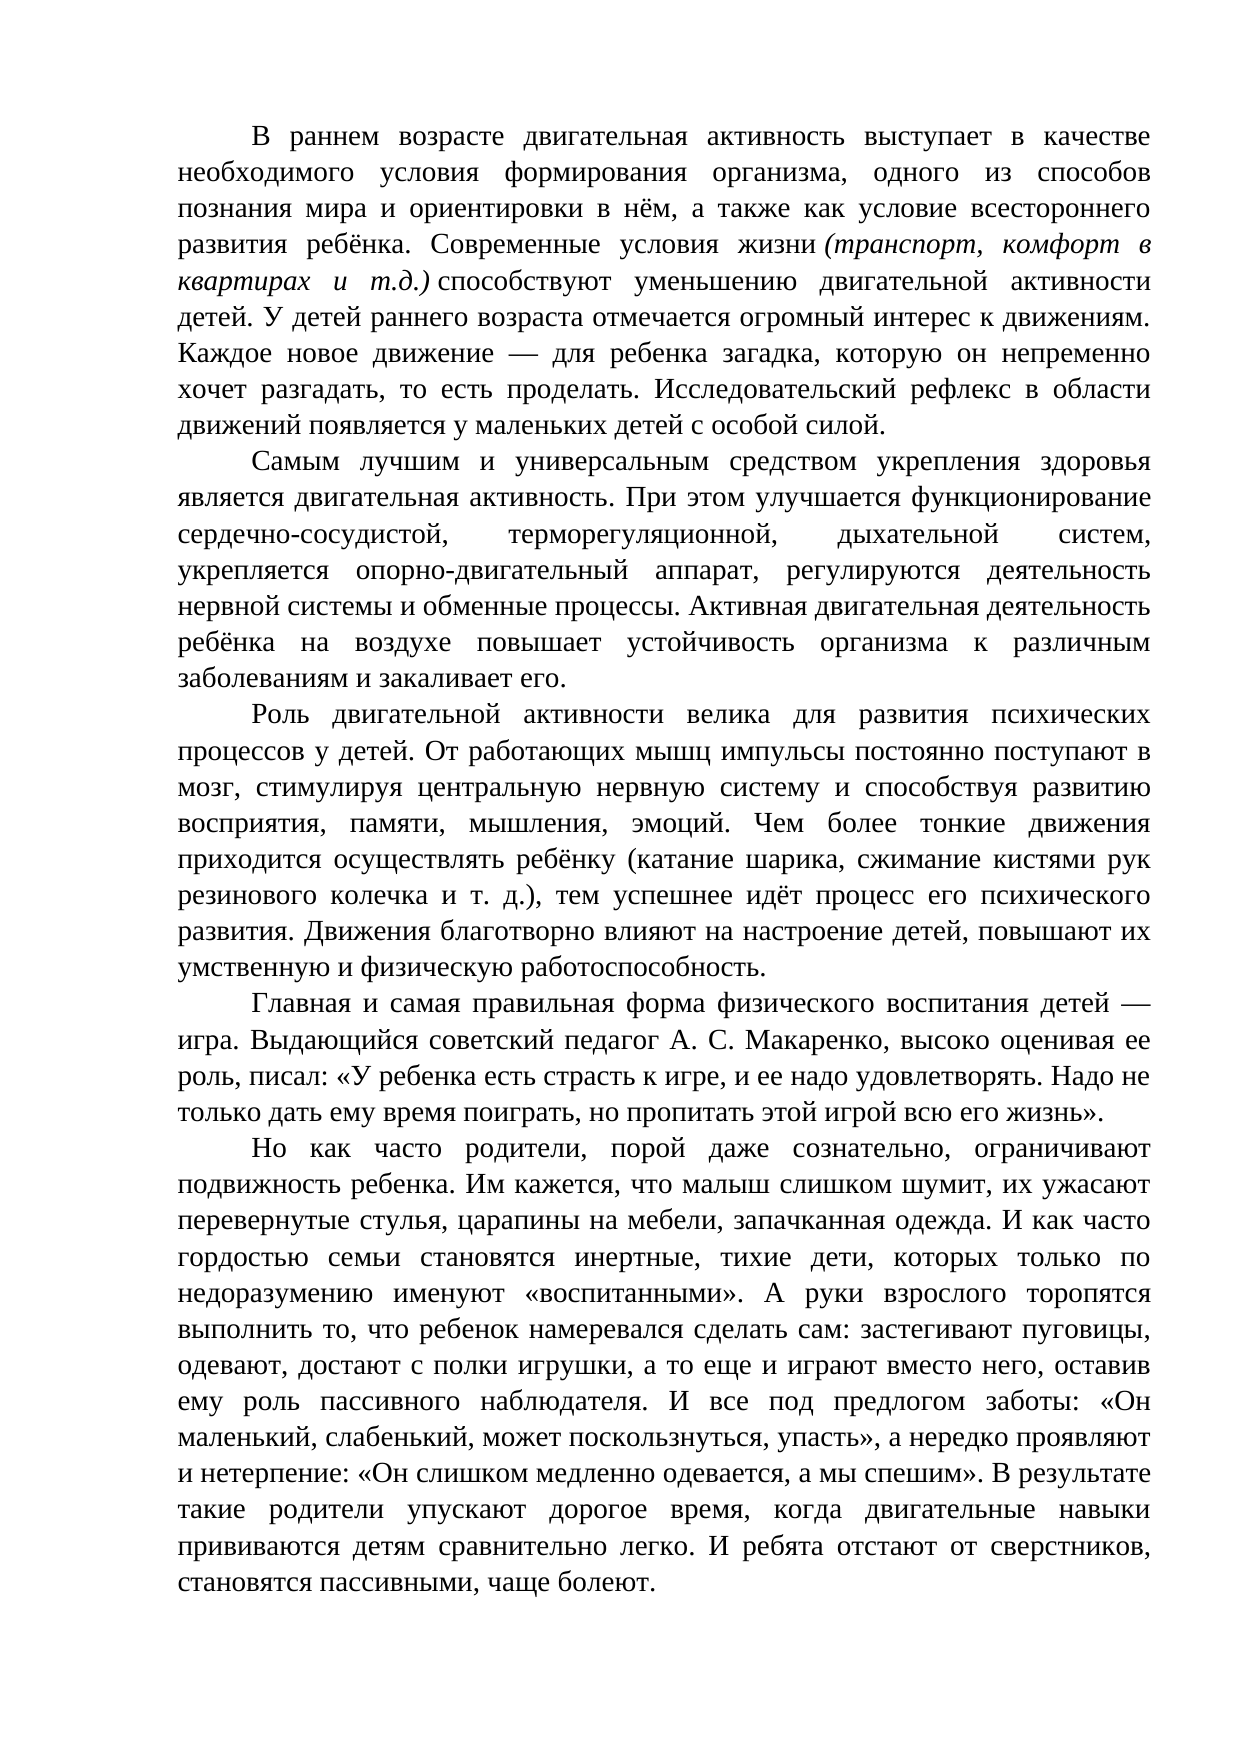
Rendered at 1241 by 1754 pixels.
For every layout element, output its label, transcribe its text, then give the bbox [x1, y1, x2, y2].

text Главная и самая правильная форма физического воспитания детей — игра. Выдающийся советский педагог А. С. Макаренко, высоко оценивая ее роль, писал: «У ребенка есть страсть к игре, и ее надо удовлетворять. Надо не только дать ему время поиграть, но пропитать этой игрой всю его жизнь». [177, 986, 1152, 1128]
text Самым лучшим и универсальным средством укрепления здоровья является двигательная активность. При этом улучшается функционирование сердечно-сосудистой, терморегуляционной, дыхательной систем, укрепляется опорно-двигательный аппарат, регулируются деятельность нервной системы и обменные процессы. Активная двигательная деятельность ребёнка на воздухе повышает устойчивость организма к различным заболеваниям и закаливает его. [177, 443, 1152, 694]
text Роль двигательной активности велика для развития психических процессов у детей. От работающих мышц импульсы постоянно поступают в мозг, стимулируя центральную нервную систему и способствуя развитию восприятия, памяти, мышления, эмоций. Чем более тонкие движения приходится осуществлять ребёнку (катание шарика, сжимание кистями рук резинового колечка и т. д.), тем успешнее идёт процесс его психического развития. Движения благотворно влияют на настроение детей, повышают их умственную и физическую работоспособность. [177, 696, 1152, 983]
text Но как часто родители, порой даже сознательно, ограничивают подвижность ребенка. Им кажется, что малыш слишком шумит, их ужасают перевернутые стулья, царапины на мебели, запачканная одежда. И как часто гордостью семьи становятся инертные, тихие дети, которых только по недоразумению именуют «воспитанными». А руки взрослого торопятся выполнить то, что ребенок намеревался сделать сам: застегивают пуговицы, одевают, достают с полки игрушки, а то еще и играют вместо него, оставив ему роль пассивного наблюдателя. И все под предлогом заботы: «Он маленький, слабенький, может поскользнуться, упасть», а нередко проявляют и нетерпение: «Он слишком медленно одевается, а мы спешим». В результате такие родители упускают дорогое время, когда двигательные навыки прививаются детям сравнительно легко. И ребята отстают от сверстников, становятся пассивными, чаще болеют. [177, 1130, 1152, 1597]
text В раннем возрасте двигательная активность выступает в качестве необходимого условия формирования организма, одного из способов познания мира и ориентировки в нём, а также как условие всестороннего развития ребёнка. Современные условия жизни (транспорт, комфорт в квартирах и т.д.) способствуют уменьшению двигательной активности детей. У детей раннего возраста отмечается огромный интерес к движениям. Каждое новое движение — для ребенка загадка, которую он непременно хочет разгадать, то есть проделать. Исследовательский рефлекс в области движений появляется у маленьких детей с особой силой. [177, 118, 1152, 441]
